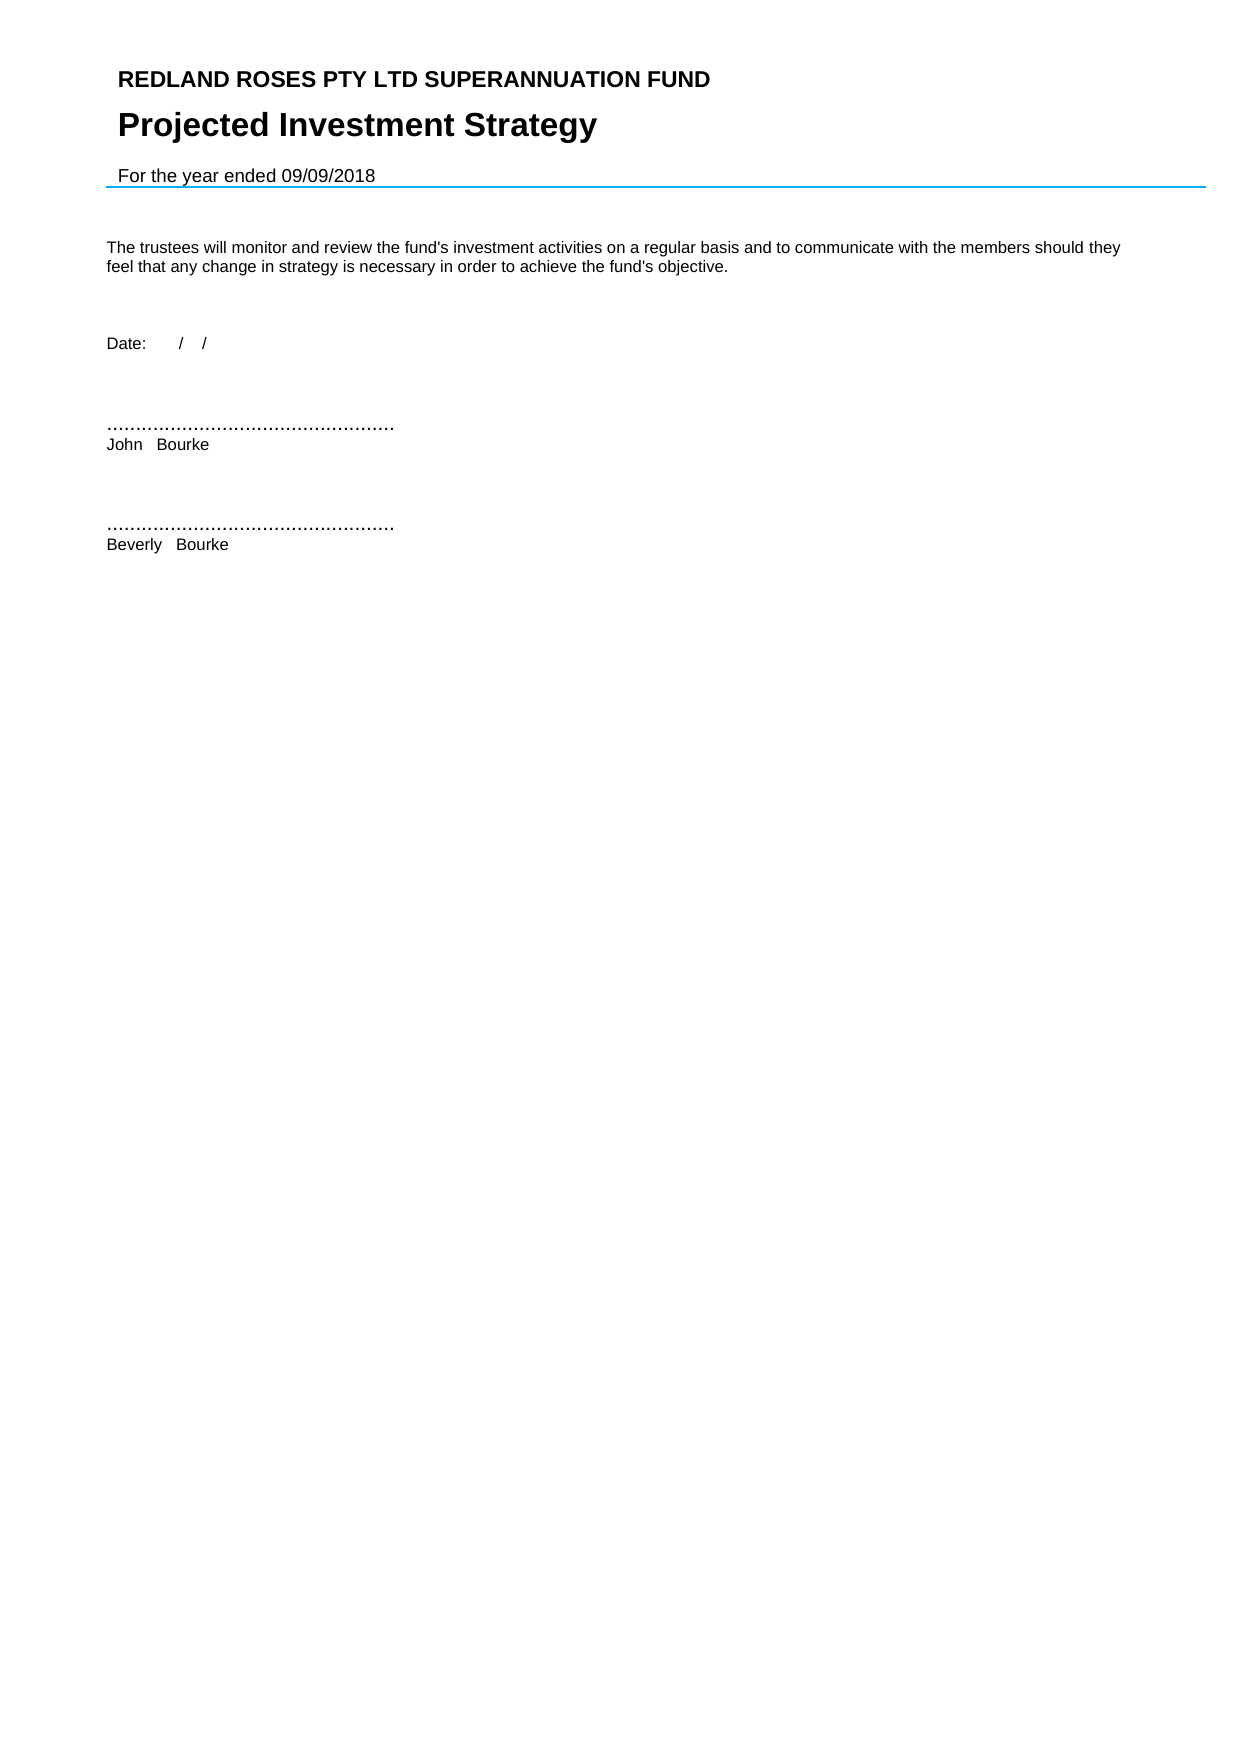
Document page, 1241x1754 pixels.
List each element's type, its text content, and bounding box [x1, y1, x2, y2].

text Date: / / [106, 334, 1134, 353]
text John Bourke [106, 434, 1134, 454]
text The trustees will monitor and review the fund's investment activities on a regular basis and to communicate with the members should they feel that any change in strategy is necessary in order to achieve the fund's objective. [106, 238, 1134, 276]
text .................................................. [106, 511, 1209, 535]
text .................................................. [106, 411, 1209, 434]
text Beverly Bourke [106, 535, 1134, 554]
